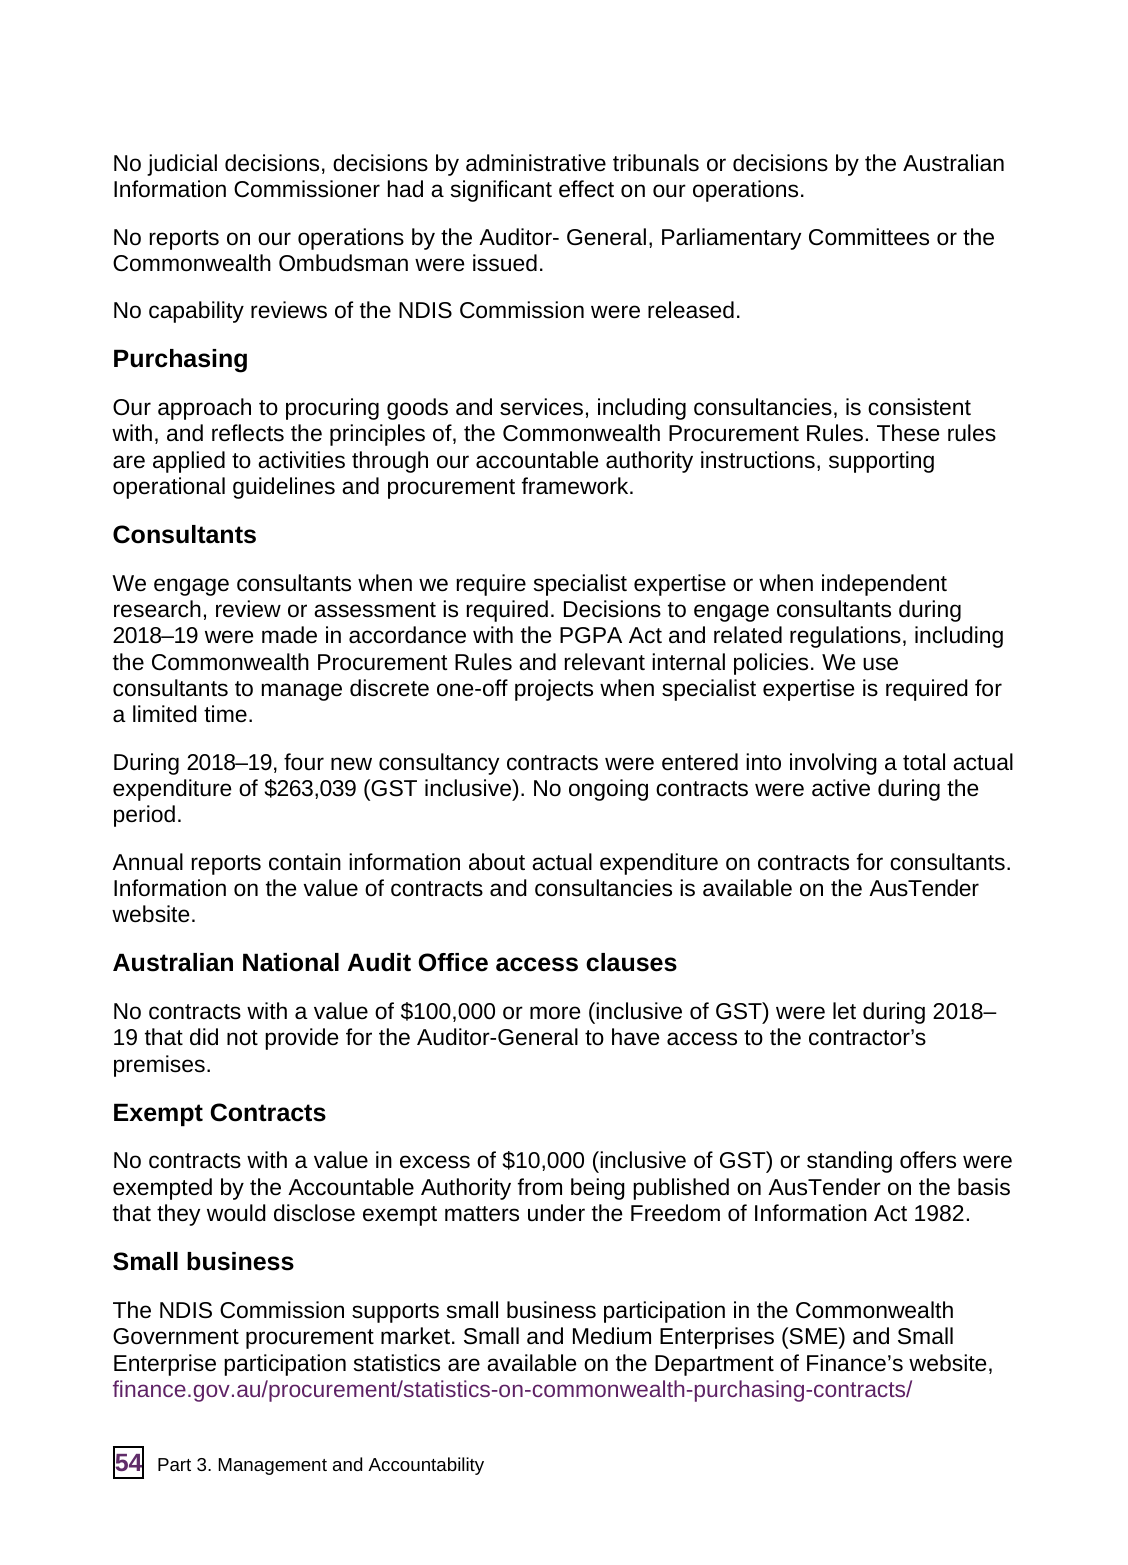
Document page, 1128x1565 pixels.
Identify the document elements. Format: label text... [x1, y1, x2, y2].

text No contracts with a value of $100,000 or more (inclusive of GST) were let during 2018–19 that did not provide for the Auditor-General to have access to the contractor’s premises. [112, 998, 1014, 1077]
text We engage consultants when we require specialist expertise or when independent research, review or assessment is required. Decisions to engage consultants during 2018–19 were made in accordance with the PGPA Act and related regulations, including the Commonwealth Procurement Rules and relevant internal policies. We use consultants to manage discrete one-off projects when specialist expertise is required for a limited time. [112, 570, 1014, 728]
text The NDIS Commission supports small business participation in the Commonwealth Government procurement market. Small and Medium Enterprises (SME) and Small Enterprise participation statistics are available on the Department of Finance’s website, finance.gov.au/procurement/statistics-on-commonwealth-purchasing-contracts/ [112, 1297, 1014, 1402]
text Annual reports contain information about actual expenditure on contracts for consultants. Information on the value of contracts and consultancies is available on the AusTender website. [112, 848, 1014, 928]
subtitle Consultants [112, 520, 1014, 549]
text No judicial decisions, decisions by administrative tribunals or decisions by the Australian Information Commissioner had a significant effect on our operations. [112, 150, 1014, 203]
subtitle Small business [112, 1247, 1014, 1276]
text No contracts with a value in excess of $10,000 (inclusive of GST) or standing offers were exempted by the Accountable Authority from being published on AusTender on the basis that they would disclose exempt matters under the Freedom of Information Act 1982. [112, 1147, 1014, 1227]
text Our approach to procuring goods and services, including consultancies, is consistent with, and reflects the principles of, the Commonwealth Procurement Rules. These rules are applied to activities through our accountable authority instructions, supporting operational guidelines and procurement framework. [112, 394, 1014, 499]
text During 2018–19, four new consultancy contracts were entered into involving a total actual expenditure of $263,039 (GST inclusive). No ongoing contracts were active during the period. [112, 749, 1014, 828]
text No capability reviews of the NDIS Commission were released. [112, 297, 1014, 323]
subtitle Purchasing [112, 344, 1014, 373]
subtitle Exempt Contracts [112, 1098, 1014, 1127]
subtitle Australian National Audit Office access clauses [112, 948, 1014, 977]
text No reports on our operations by the Auditor- General, Parliamentary Committees or the Commonwealth Ombudsman were issued. [112, 223, 1014, 276]
